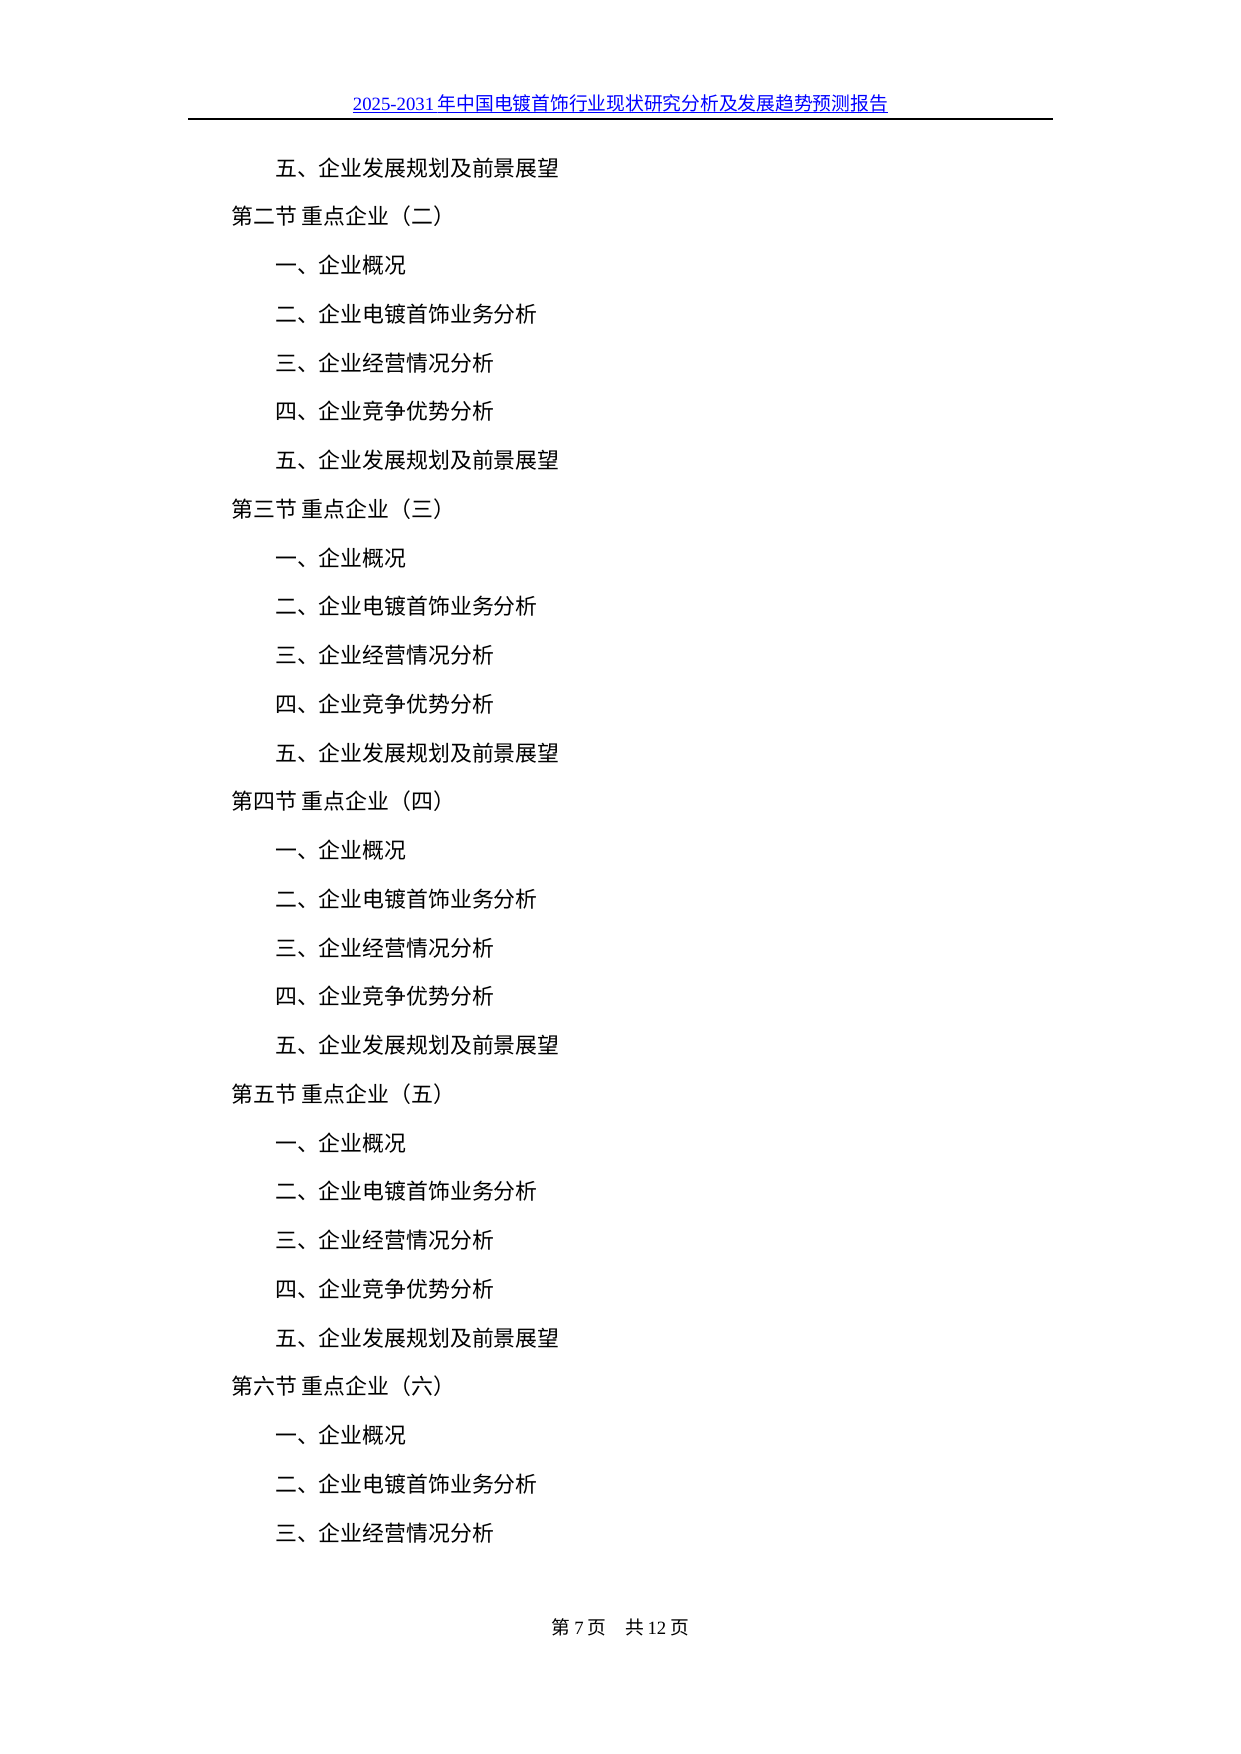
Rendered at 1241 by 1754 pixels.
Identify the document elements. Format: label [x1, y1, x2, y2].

text [187, 150, 1053, 1548]
